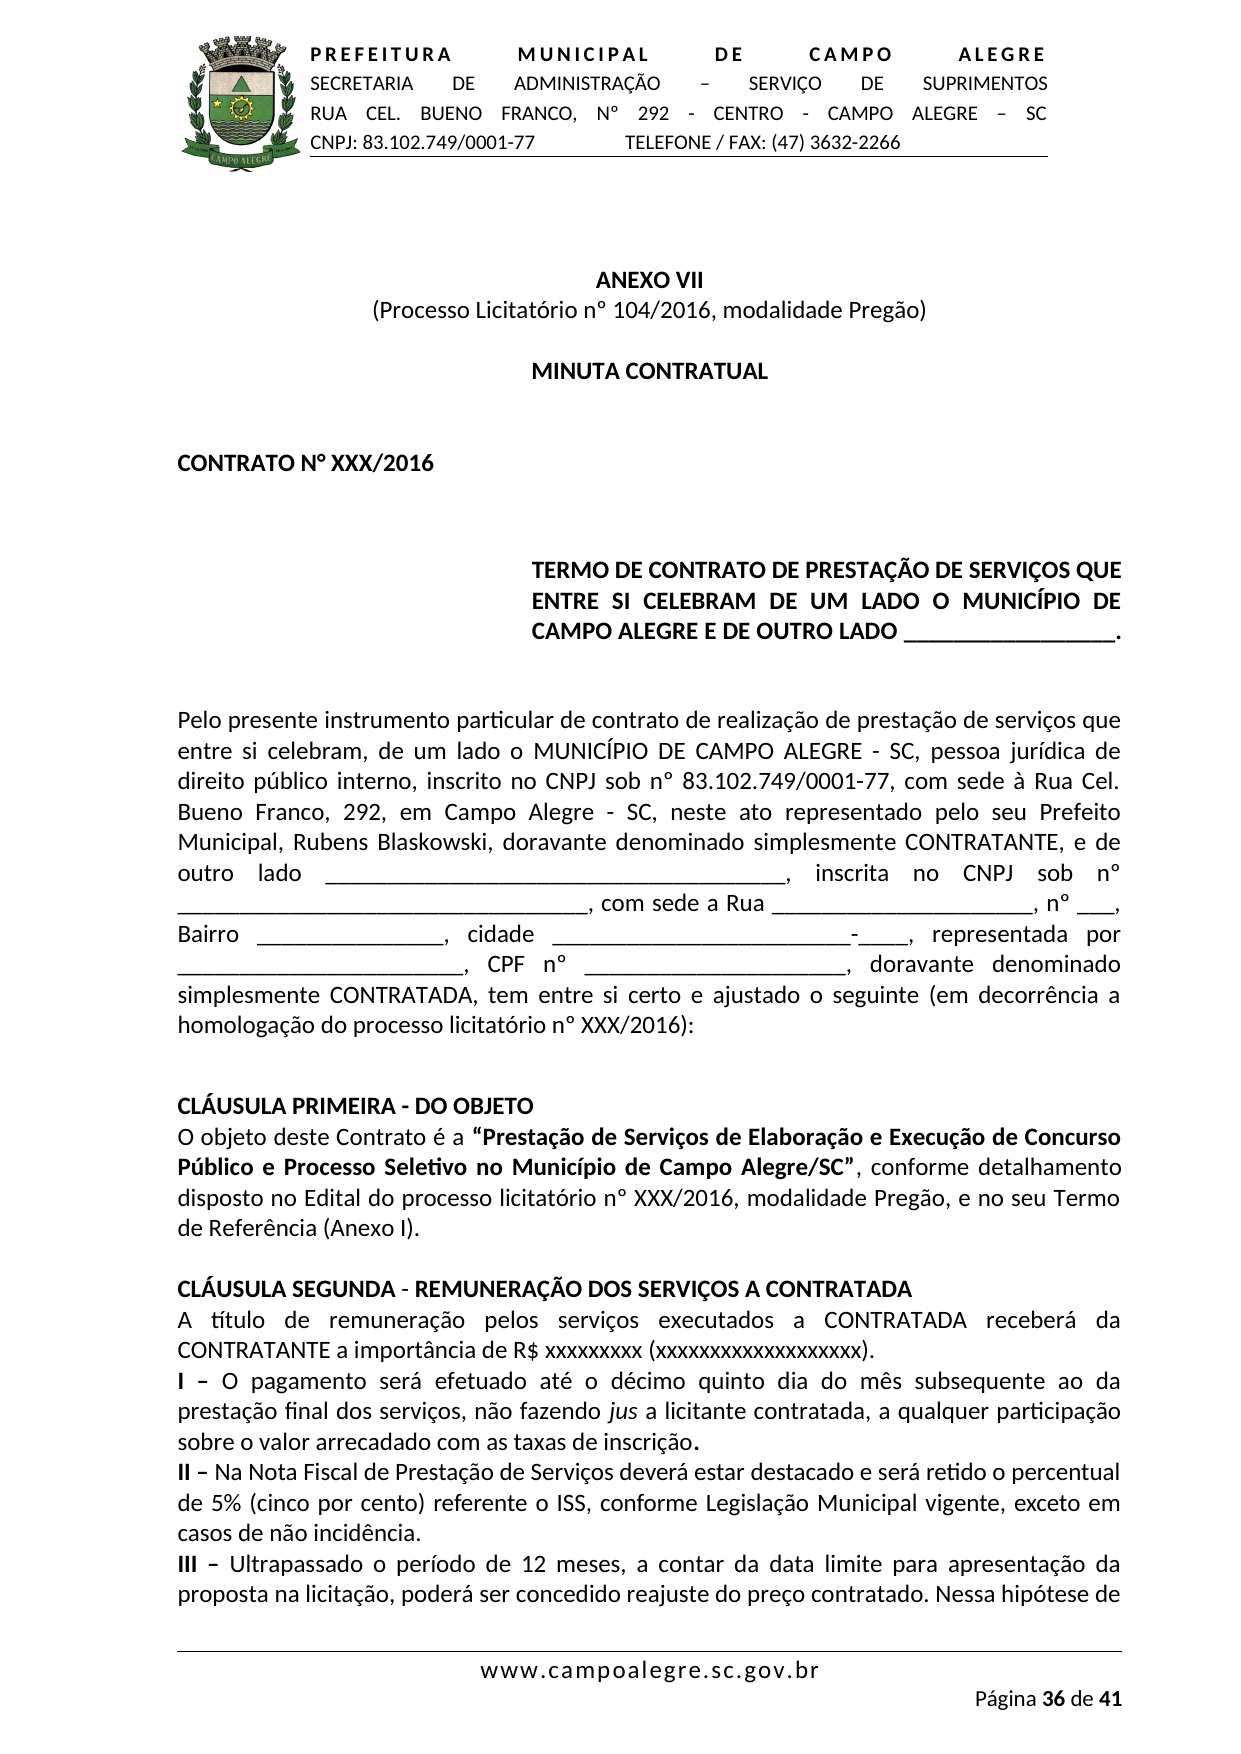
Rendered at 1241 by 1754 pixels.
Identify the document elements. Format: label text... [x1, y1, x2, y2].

subtitle CLÁUSULA PRIMEIRA - DO OBJETO [177, 1090, 1122, 1121]
text CLÁUSULA SEGUNDA - REMUNERAÇÃO DOS SERVIÇOS A CONTRATADA [177, 1273, 1122, 1304]
text A título de remuneração pelos serviços executados a CONTRATADA receberá da CONTRATANTE a importância de R$ xxxxxxxxx (xxxxxxxxxxxxxxxxxxx). [177, 1304, 1122, 1365]
subtitle CONTRATO N° XXX/2016 [177, 447, 1122, 477]
text II – Na Nota Fiscal de Prestação de Serviços deverá estar destacado e será retido o percentual de 5% (cinco por cento) referente o ISS, conforme Legislação Municipal vigente, exceto em casos de não incidência. [177, 1456, 1122, 1548]
text ANEXO VII [177, 264, 1122, 294]
text I – O pagamento será efetuado até o décimo quinto dia do mês subsequente ao da prestação final dos serviços, não fazendo jus a licitante contratada, a qualquer participação sobre o valor arrecadado com as taxas de inscrição. [177, 1365, 1122, 1456]
text (Processo Licitatório nº 104/2016, modalidade Pregão) [177, 294, 1122, 325]
text TERMO DE CONTRATO DE PRESTAÇÃO DE SERVIÇOS QUE ENTRE SI CELEBRAM DE UM LADO O MUNICÍPIO DE CAMPO ALEGRE E DE OUTRO LADO _________________. [532, 554, 1122, 674]
picture [181, 36, 300, 172]
text Pelo presente instrumento particular de contrato de realização de prestação de serviços que entre si celebram, de um lado o MUNICÍPIO DE CAMPO ALEGRE - SC, pessoa jurídica de direito público interno, inscrito no CNPJ sob nº 83.102.749/0001-77, com sede à Rua Cel. Bueno Franco, 292, em Campo Alegre - SC, neste ato representado pelo seu Prefeito Municipal, Rubens Blaskowski, doravante denominado simplesmente CONTRATANTE, e de outro lado _____________________________________, inscrita no CNPJ sob nº _________________________________, com sede a Rua _____________________, nº ___, Bairro _______________, cidade ________________________-____, representada por _______________________, CPF nº _____________________, doravante denominado simplesmente CONTRATADA, tem entre si certo e ajustado o seguinte (em decorrência a homologação do processo licitatório nº XXX/2016): [177, 704, 1122, 1040]
text MINUTA CONTRATUAL [177, 355, 1122, 386]
text O objeto deste Contrato é a “Prestação de Serviços de Elaboração e Execução de Concurso Público e Processo Seletivo no Município de Campo Alegre/SC”, conforme detalhamento disposto no Edital do processo licitatório nº XXX/2016, modalidade Pregão, e no seu Termo de Referência (Anexo I). [177, 1121, 1122, 1243]
